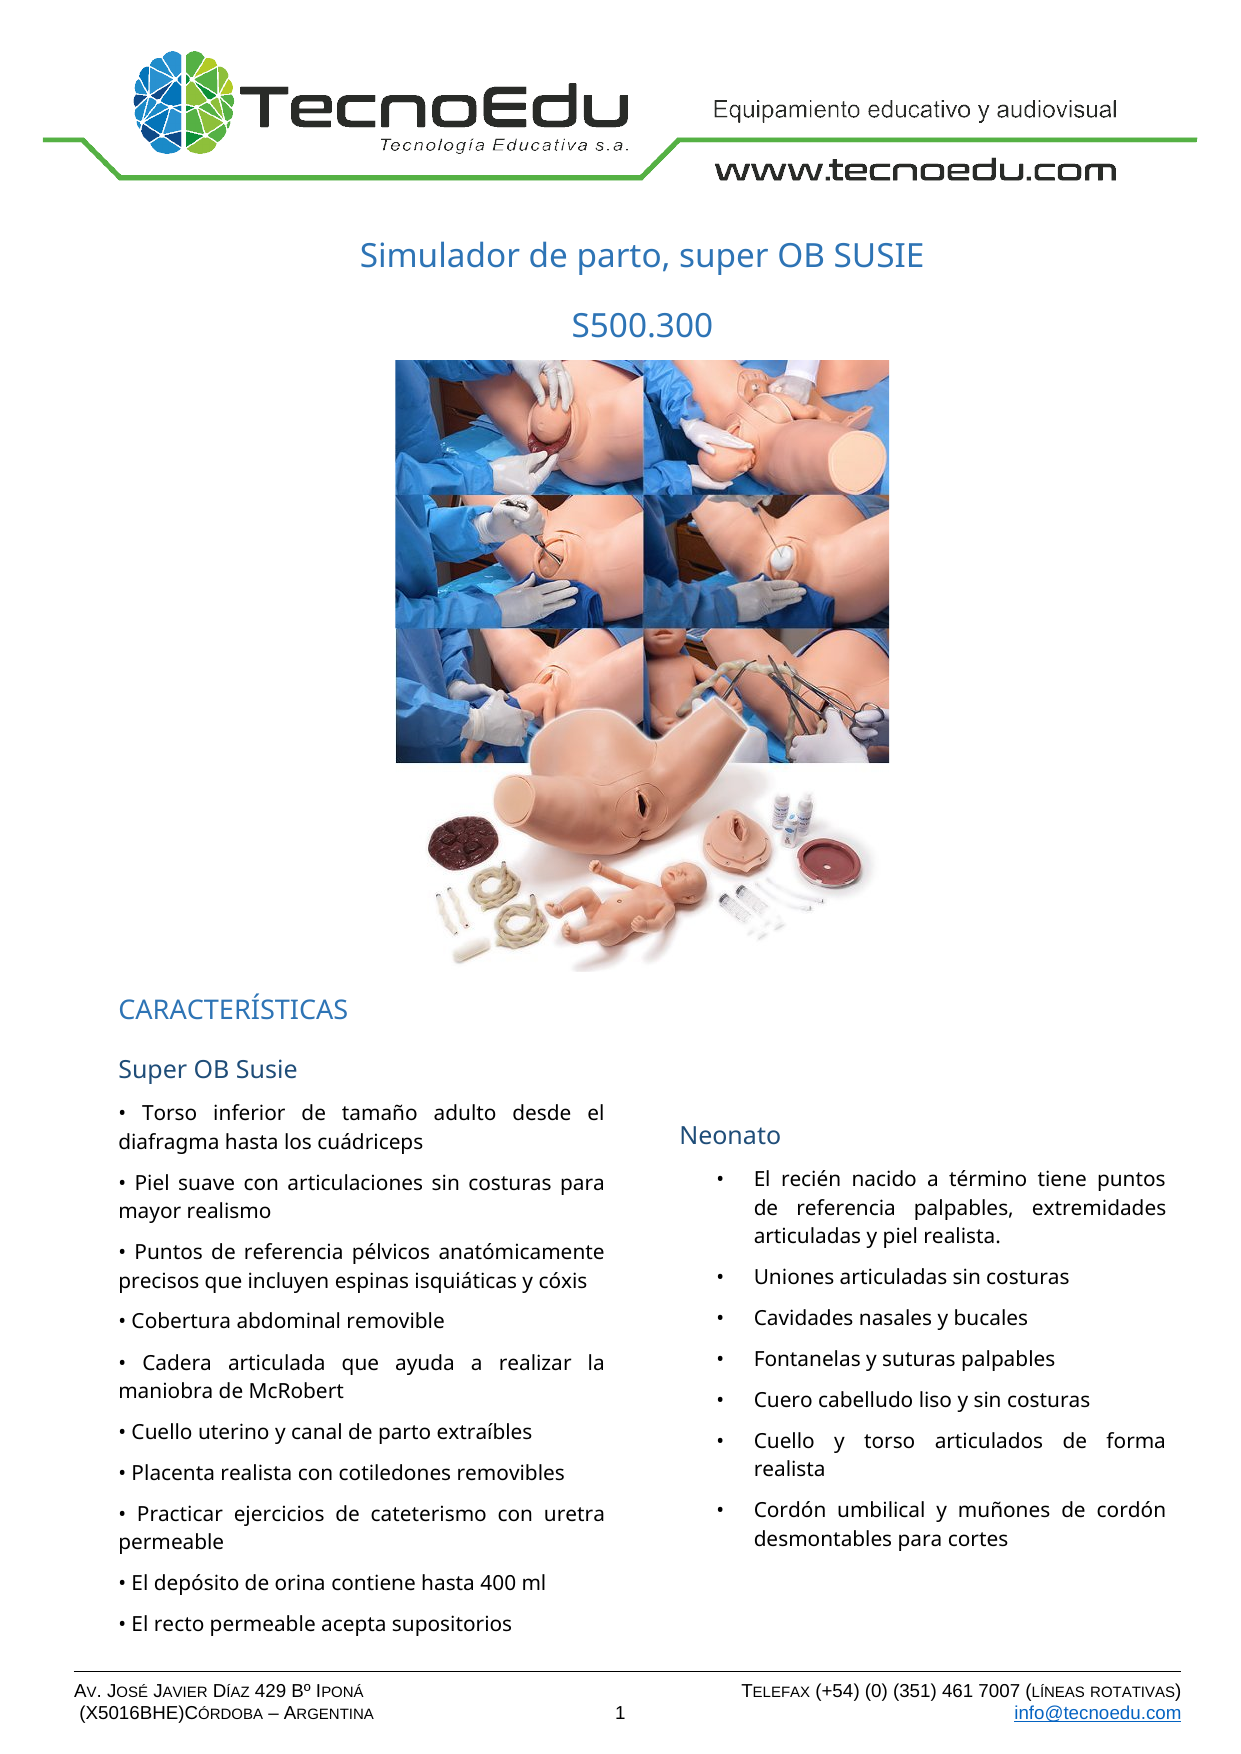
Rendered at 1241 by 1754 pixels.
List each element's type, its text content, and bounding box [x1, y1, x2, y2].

picture [42, 51, 1198, 181]
text • Puntos de referencia pélvicos anatómicamente precisos que incluyen espinas isquiáticas y cóxis [118, 1237, 605, 1294]
subtitle Super OB Susie [118, 1052, 605, 1086]
subtitle Neonato [679, 1118, 1166, 1152]
list Uniones articuladas sin costuras [716, 1262, 1166, 1291]
list Cavidades nasales y bucales [716, 1303, 1166, 1332]
list Cordón umbilical y muñones de cordón desmontables para cortes [716, 1495, 1166, 1552]
list Cuero cabelludo liso y sin costuras [716, 1385, 1166, 1413]
text • Piel suave con articulaciones sin costuras para mayor realismo [118, 1168, 605, 1225]
text • Practicar ejercicios de cateterismo con uretra permeable [118, 1499, 605, 1556]
list Cuello y torso articulados de forma realista [716, 1426, 1166, 1483]
subtitle CARACTERÍSTICAS [118, 990, 1166, 1027]
text • El depósito de orina contiene hasta 400 ml [118, 1568, 605, 1597]
text • Cobertura abdominal removible [118, 1307, 605, 1335]
text • Cuello uterino y canal de parto extraíbles [118, 1417, 605, 1445]
text • El recto permeable acepta supositorios [118, 1609, 605, 1638]
list Fontanelas y suturas palpables [716, 1344, 1166, 1373]
text • Cadera articulada que ayuda a realizar la maniobra de McRobert [118, 1348, 605, 1404]
picture [395, 360, 890, 972]
text • Placenta realista con cotiledones removibles [118, 1458, 605, 1486]
text • Torso inferior de tamaño adulto desde el diafragma hasta los cuádriceps [118, 1098, 605, 1155]
subtitle S500.300 [118, 302, 1166, 348]
list El recién nacido a término tiene puntos de referencia palpables, extremidades articuladas y piel realista. [716, 1164, 1166, 1250]
subtitle Simulador de parto, super OB SUSIE [118, 232, 1166, 277]
